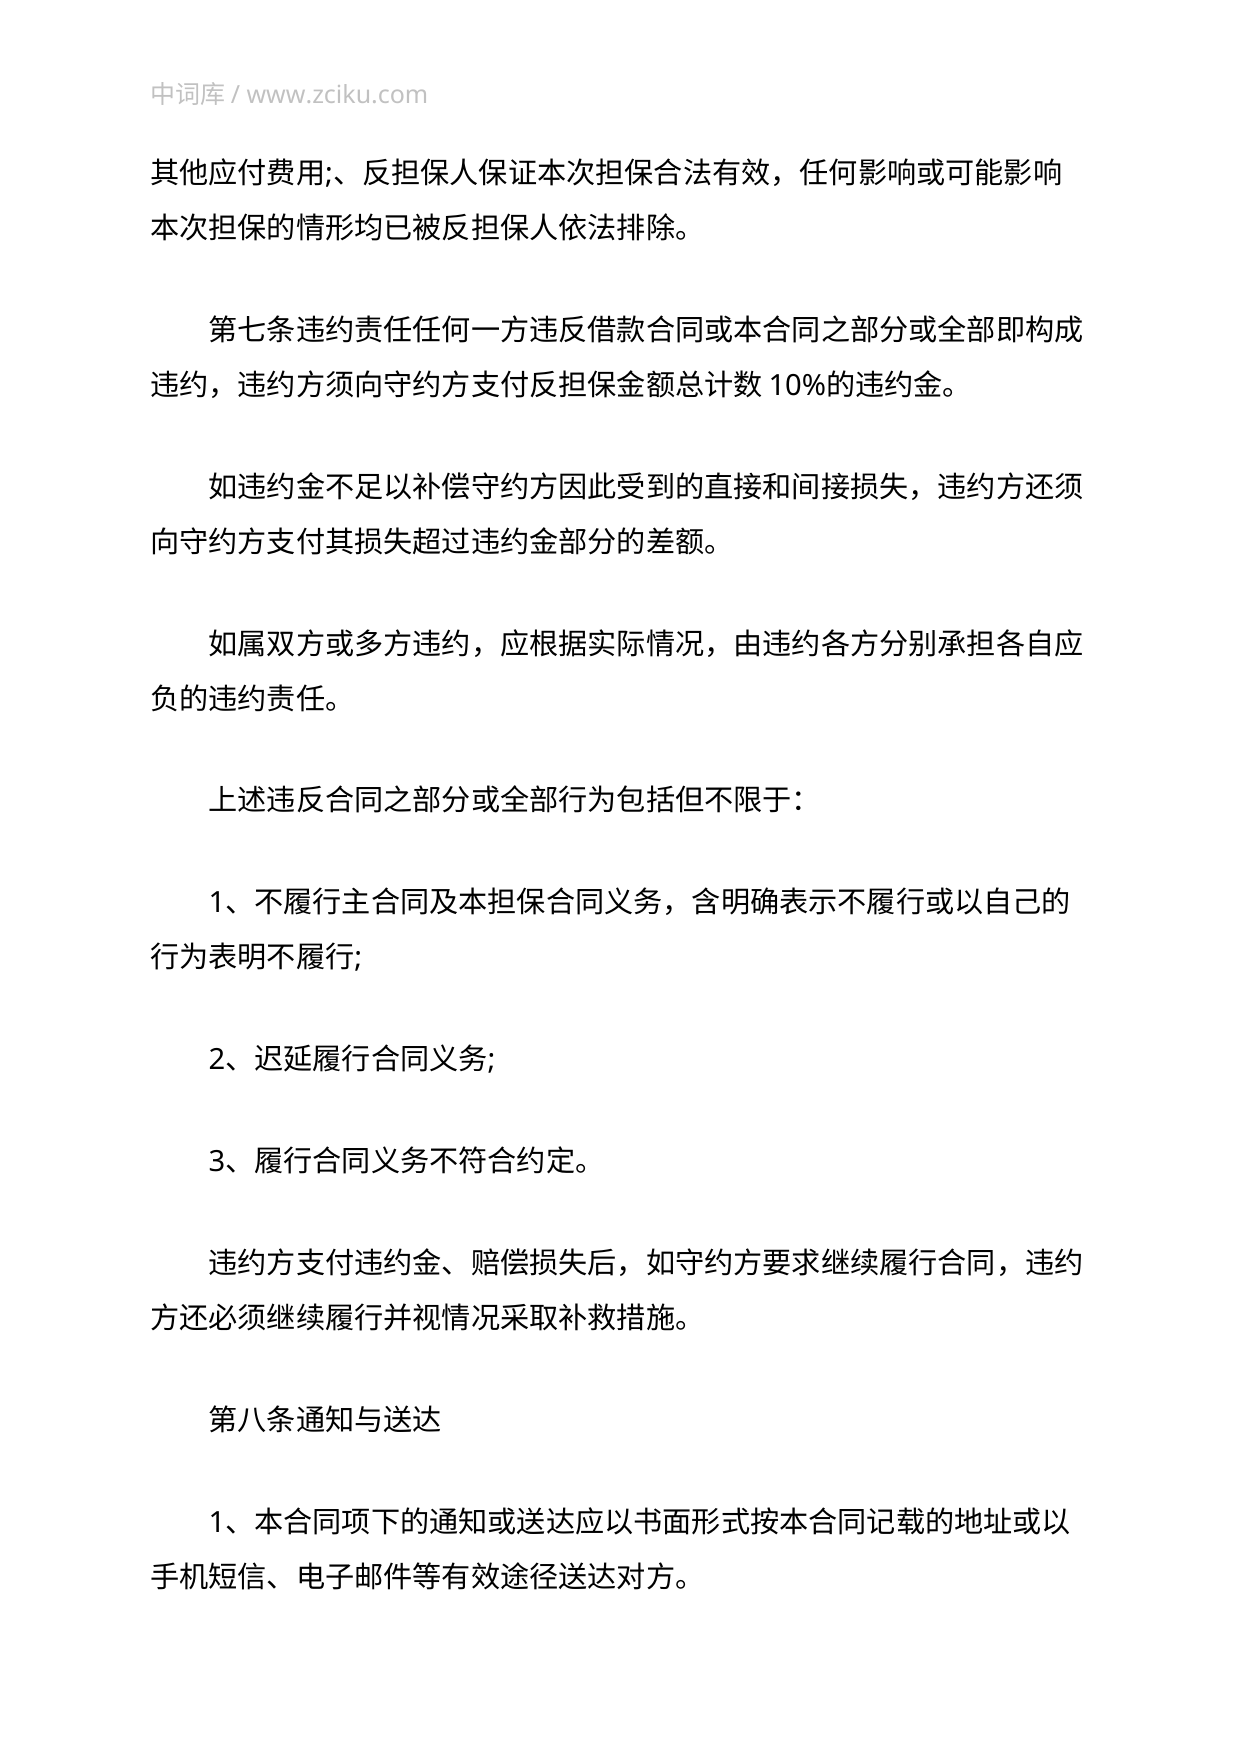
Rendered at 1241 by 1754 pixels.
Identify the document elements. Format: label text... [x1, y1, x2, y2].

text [150, 150, 1090, 247]
text 违约方支付违约金、赔偿损失后，如守约方要求继续履行合同，违约方还必须继续履行并视情况采取补救措施。 [150, 1240, 1090, 1337]
text 2、迟延履行合同义务; [150, 1036, 1090, 1078]
text 如属双方或多方违约，应根据实际情况，由违约各方分别承担各自应负的违约责任。 [150, 620, 1090, 717]
text 上述违反合同之部分或全部行为包括但不限于： [150, 777, 1090, 819]
text 如违约金不足以补偿守约方因此受到的直接和间接损失，违约方还须向守约方支付其损失超过违约金部分的差额。 [150, 464, 1090, 561]
text 3、履行合同义务不符合约定。 [150, 1138, 1090, 1180]
text 第八条通知与送达 [150, 1396, 1090, 1439]
text 1、本合同项下的通知或送达应以书面形式按本合同记载的地址或以手机短信、电子邮件等有效途径送达对方。 [150, 1498, 1090, 1595]
text 第七条违约责任任何一方违反借款合同或本合同之部分或全部即构成违约，违约方须向守约方支付反担保金额总计数10%的违约金。 [150, 307, 1090, 404]
text 1、不履行主合同及本担保合同义务，含明确表示不履行或以自己的行为表明不履行; [150, 879, 1090, 976]
